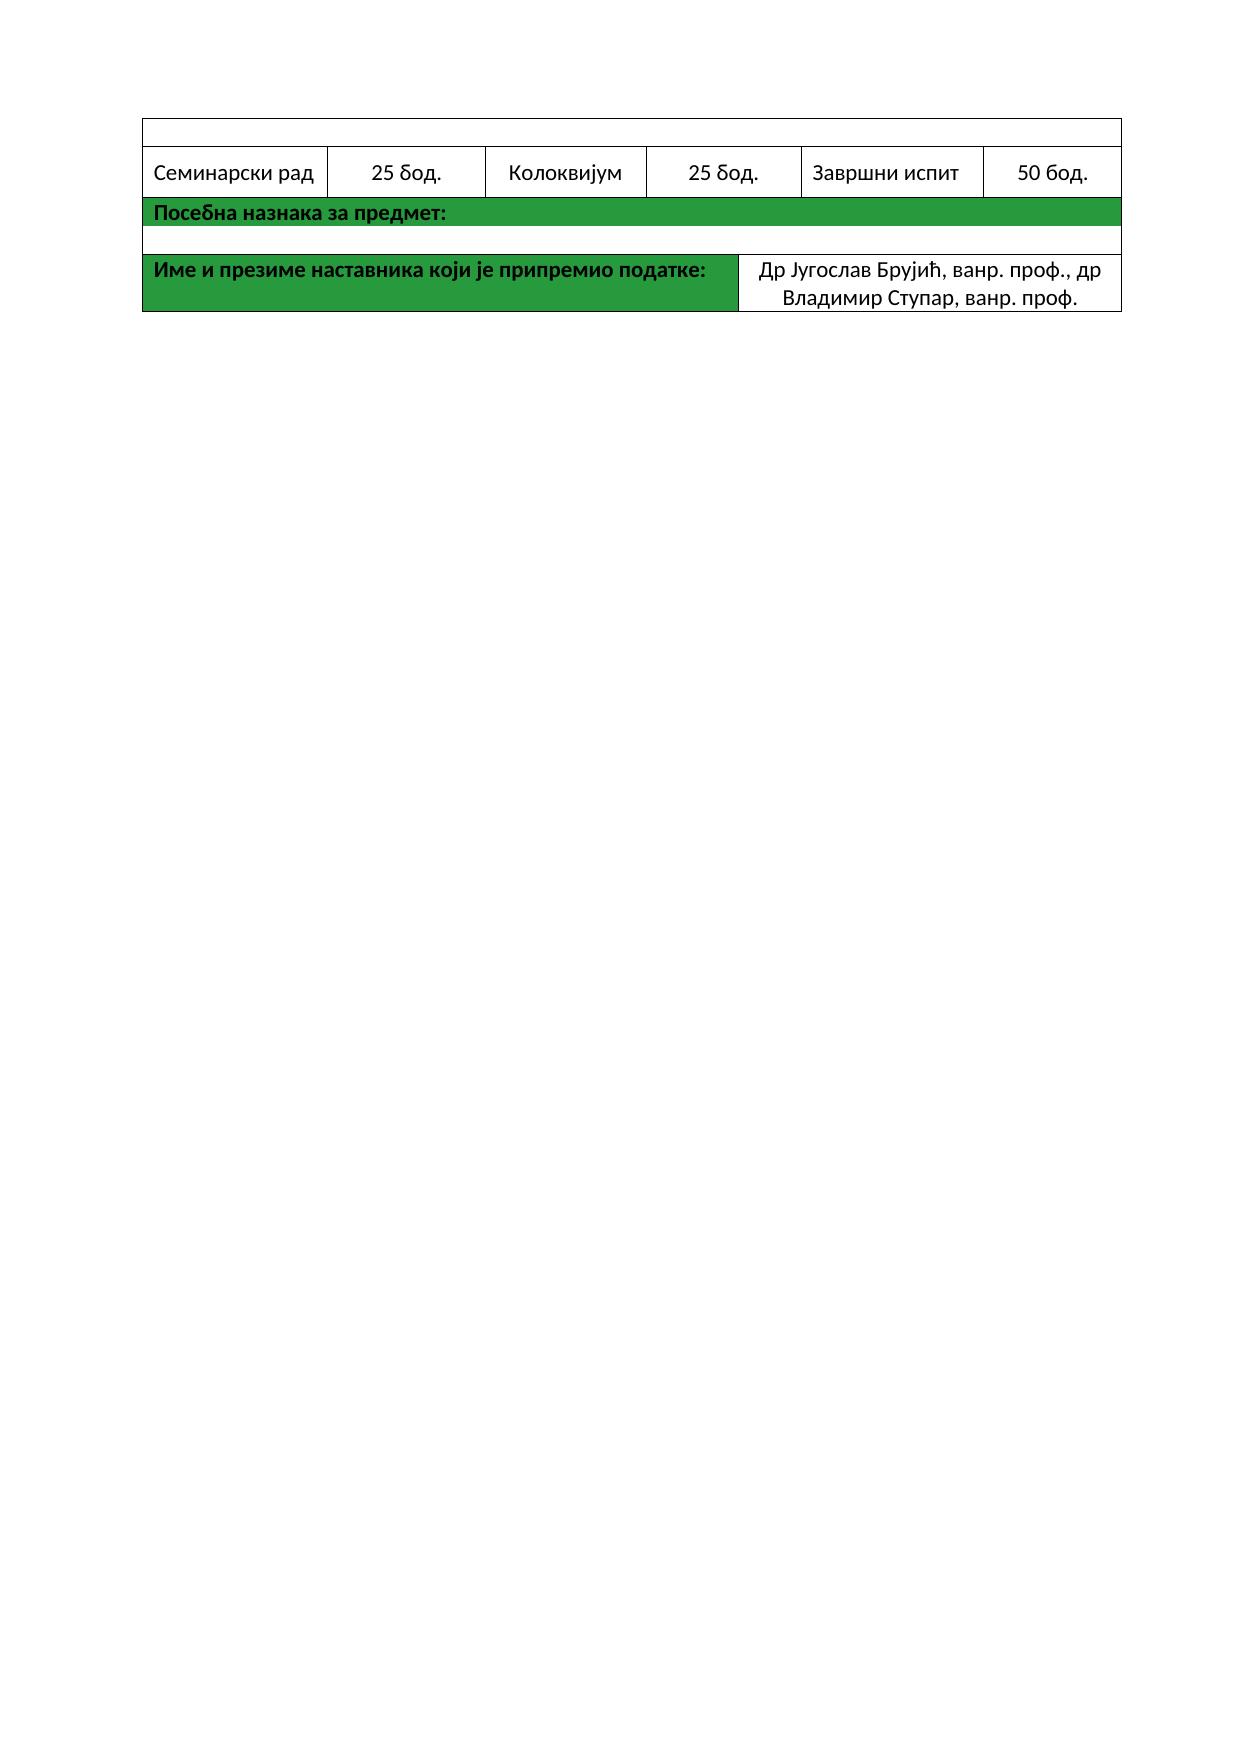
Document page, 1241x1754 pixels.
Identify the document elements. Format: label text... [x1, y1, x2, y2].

table_cell 25 бод. [328, 147, 485, 197]
table_cell 50 бод. [984, 147, 1121, 197]
table_cell [143, 119, 1121, 146]
table_cell Семинарски рад [143, 147, 327, 197]
table_cell Посебна назнака за предмет: [143, 198, 1121, 226]
table_cell [143, 226, 1121, 254]
table_cell Име и презиме наставника који је припремио податке: [143, 255, 738, 311]
table_cell Др Југослав Брујић, ванр. проф., др Владимир Ступар, ванр. проф. [739, 255, 1121, 311]
table_cell Колоквијум [486, 147, 646, 197]
table_cell 25 бод. [647, 147, 801, 197]
table_cell Завршни испит [802, 147, 983, 197]
